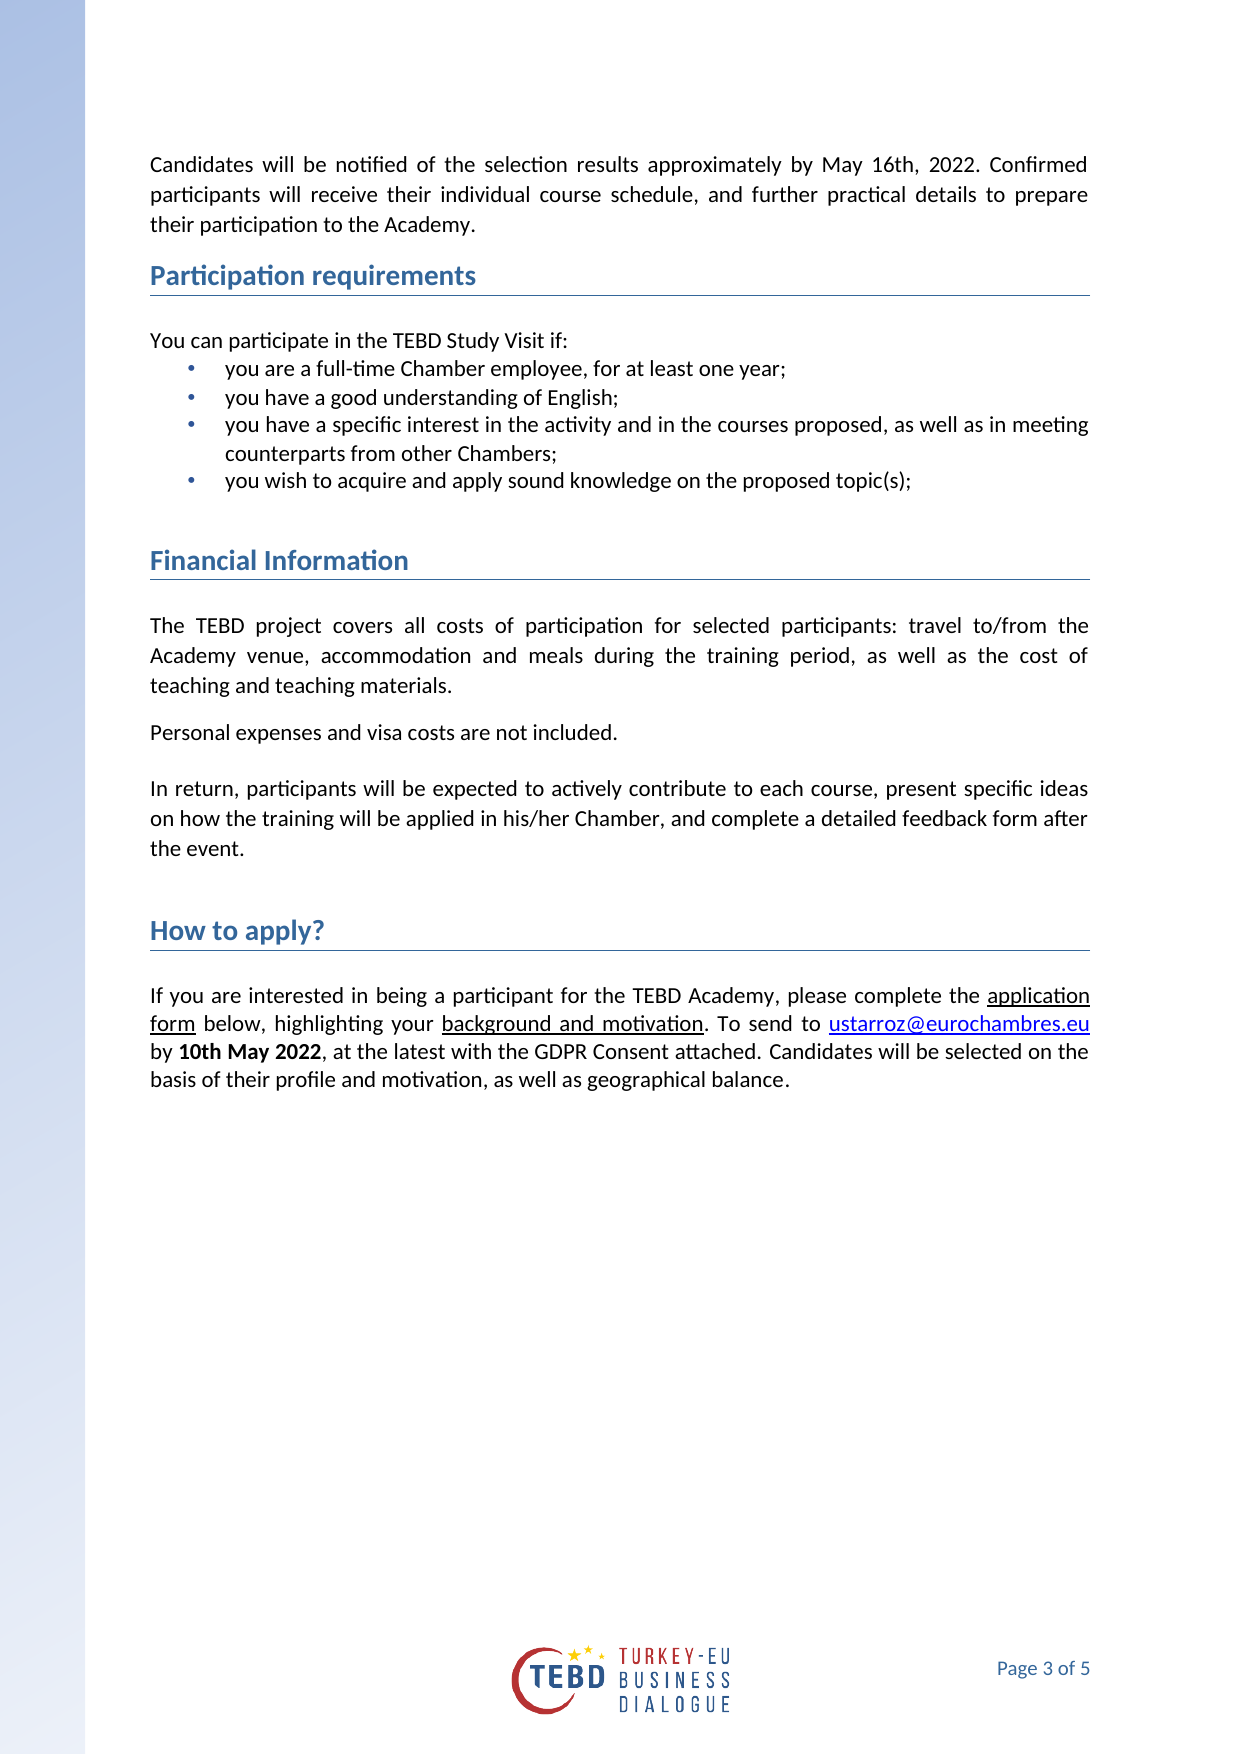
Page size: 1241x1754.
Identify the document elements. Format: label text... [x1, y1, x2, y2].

text You can participate in the TEBD Study Visit if: [150, 327, 1090, 354]
text Personal expenses and visa costs are not included. [150, 718, 1090, 746]
text The TEBD project covers all costs of participation for selected participants: travel to/from the Academy venue, accommodation and meals during the training period, as well as the cost of teaching and teaching materials. [150, 611, 1090, 699]
list you have a specific interest in the activity and in the courses proposed, as well as in meeting counterparts from other Chambers; [187, 411, 1090, 467]
list you are a full-time Chamber employee, for at least one year; [187, 354, 1090, 383]
list you have a good understanding of English; [187, 383, 1090, 411]
picture [492, 1628, 748, 1730]
text Candidates will be notified of the selection results approximately by May 16th, 2022. Confirmed participants will receive their individual course schedule, and further practical details to prepare their participation to the Academy. [150, 150, 1090, 238]
text If you are interested in being a participant for the TEBD Academy, please complete the application form below, highlighting your background and motivation. To send to ustarroz@eurochambres.eu by 10th May 2022, at the latest with the GDPR Consent attached. Candidates will be selected on the basis of their profile and motivation, as well as geographical balance. [150, 981, 1090, 1093]
text In return, participants will be expected to actively contribute to each course, present specific ideas on how the training will be applied in his/her Chamber, and complete a detailed feedback form after the event. [150, 774, 1090, 863]
text Financial Information [150, 542, 1090, 579]
list you wish to acquire and apply sound knowledge on the proposed topic(s); [187, 467, 1090, 495]
text Participation requirements [150, 257, 1090, 295]
text How to apply? [150, 912, 1090, 950]
